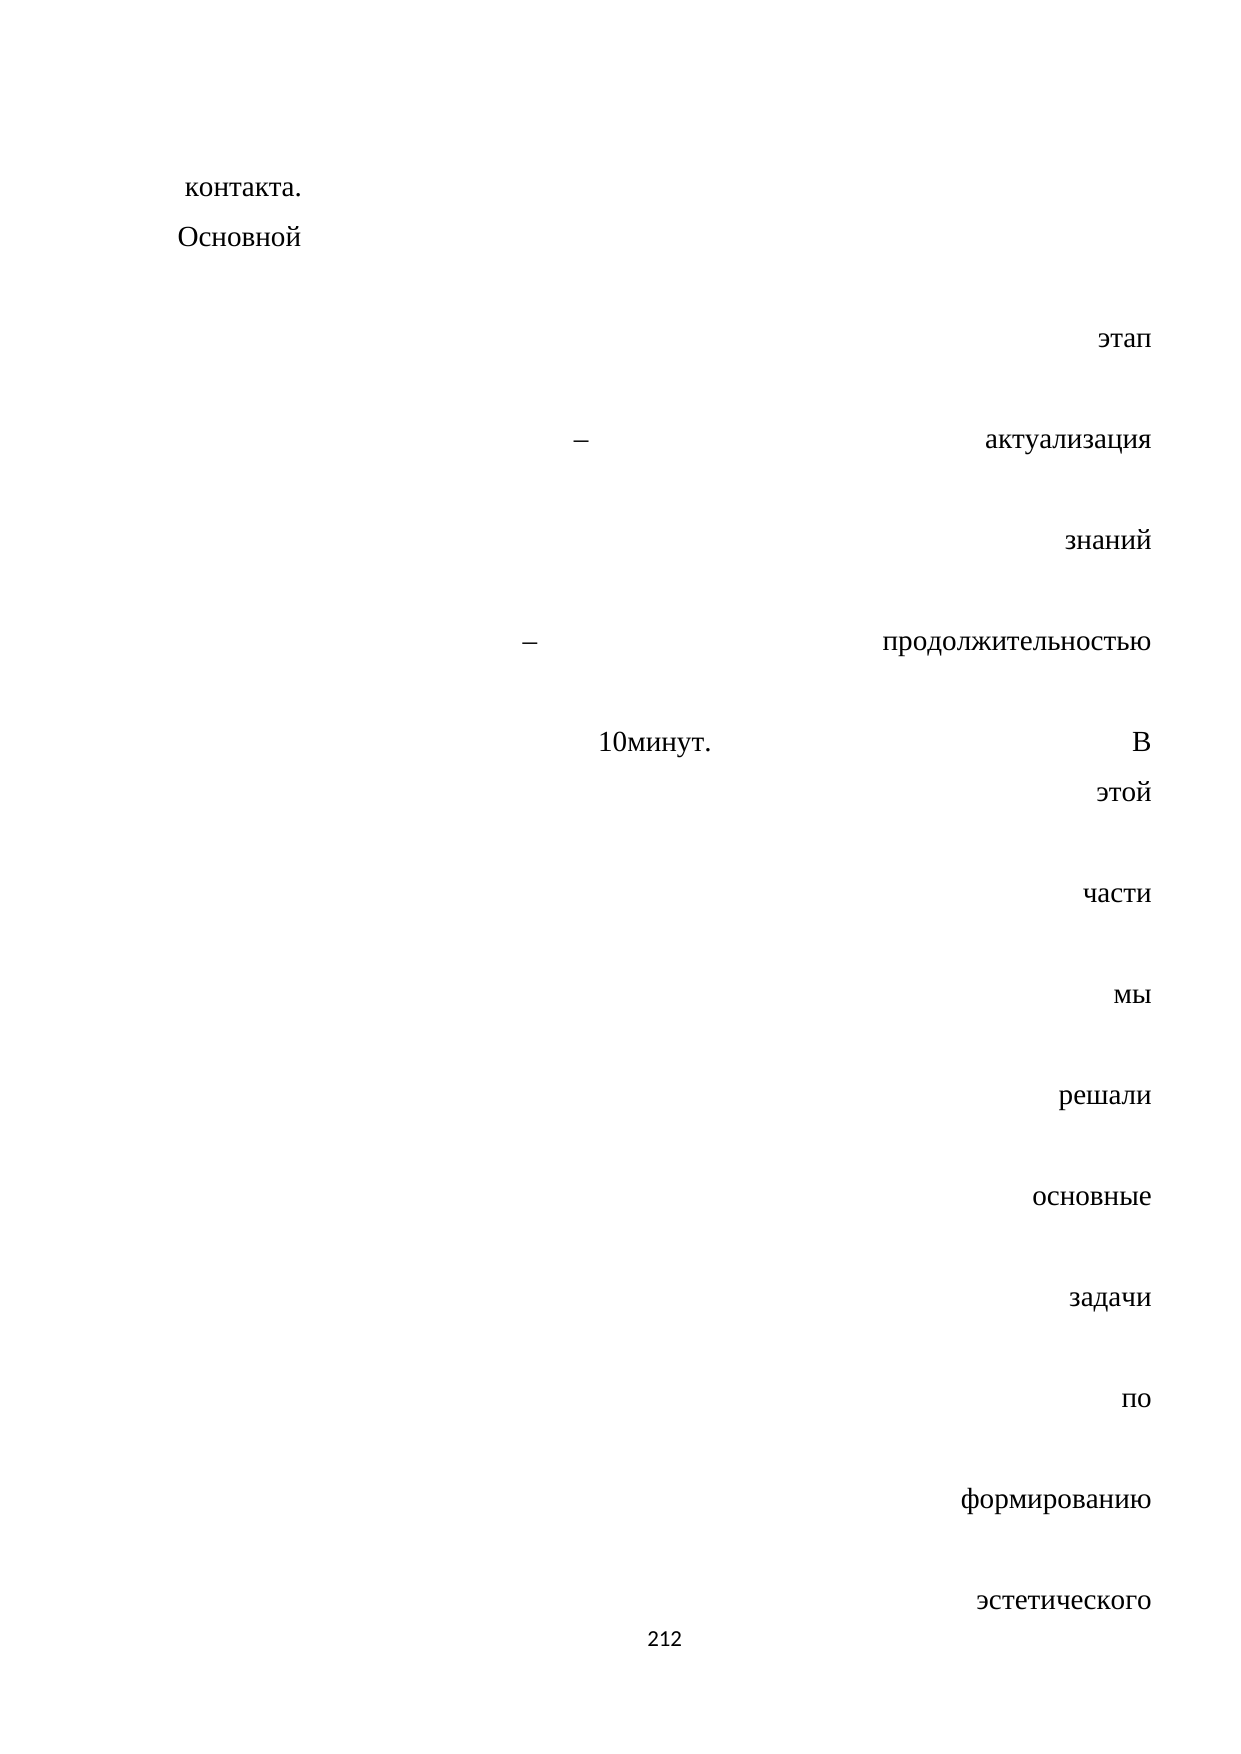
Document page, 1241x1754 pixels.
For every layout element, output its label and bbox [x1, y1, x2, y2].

text [177, 118, 1152, 202]
text [177, 219, 1152, 1616]
